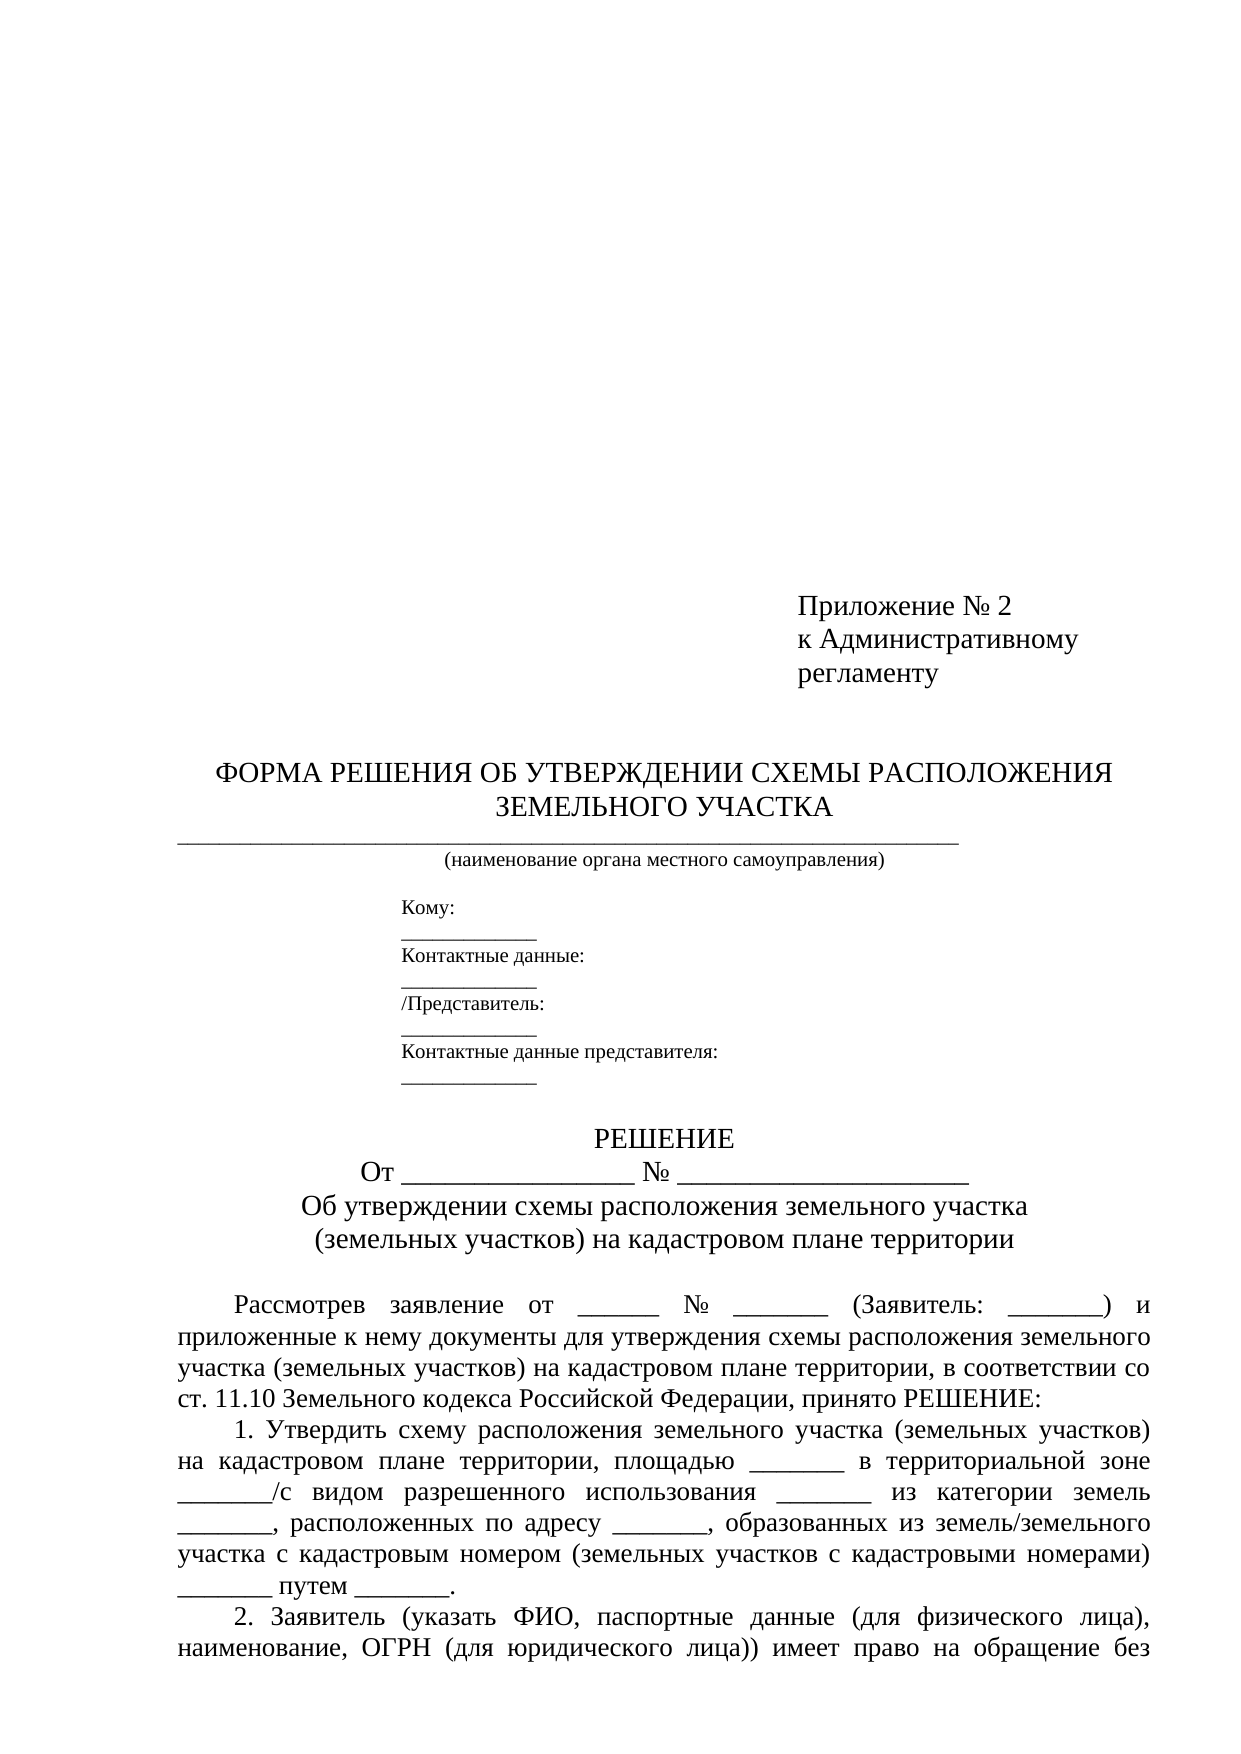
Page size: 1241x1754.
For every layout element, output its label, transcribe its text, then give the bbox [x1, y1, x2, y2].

text /Представитель: [177, 991, 1152, 1015]
text От ________________ № ____________________ [177, 1154, 1152, 1188]
text Контактные данные представителя: [177, 1039, 1152, 1063]
text Приложение № 2 [797, 588, 1152, 621]
text к Административному регламенту [797, 621, 1152, 688]
text ФОРМА РЕШЕНИЯ ОБ УТВЕРЖДЕНИИ СХЕМЫ РАСПОЛОЖЕНИЯ [177, 755, 1152, 789]
text _____________ [177, 967, 1152, 991]
text _____________ [177, 919, 1152, 943]
text (земельных участков) на кадастровом плане территории [177, 1221, 1152, 1255]
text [177, 1600, 1152, 1662]
text ___________________________________________________________________________ [177, 822, 1152, 847]
text Об утверждении схемы расположения земельного участка [177, 1188, 1152, 1221]
text 1. Утвердить схему расположения земельного участка (земельных участков) на кадастровом плане территории, площадью _______ в территориальной зоне _______/с видом разрешенного использования _______ из категории земель _______, расположенных по адресу _______, образованных из земель/земельного участка с кадастровым номером (земельных участков с кадастровыми номерами) _______ путем _______. [177, 1413, 1152, 1600]
text _____________ [177, 1063, 1152, 1087]
text Контактные данные: [177, 943, 1152, 967]
text ЗЕМЕЛЬНОГО УЧАСТКА [177, 789, 1152, 822]
text Кому: [177, 895, 1152, 919]
text (наименование органа местного самоуправления) [177, 847, 1152, 871]
text Рассмотрев заявление от ______ № _______ (Заявитель: _______) и приложенные к нему документы для утверждения схемы расположения земельного участка (земельных участков) на кадастровом плане территории, в соответствии со ст. 11.10 Земельного кодекса Российской Федерации, принято РЕШЕНИЕ: [177, 1288, 1152, 1413]
text _____________ [177, 1015, 1152, 1039]
text РЕШЕНИЕ [177, 1121, 1152, 1154]
